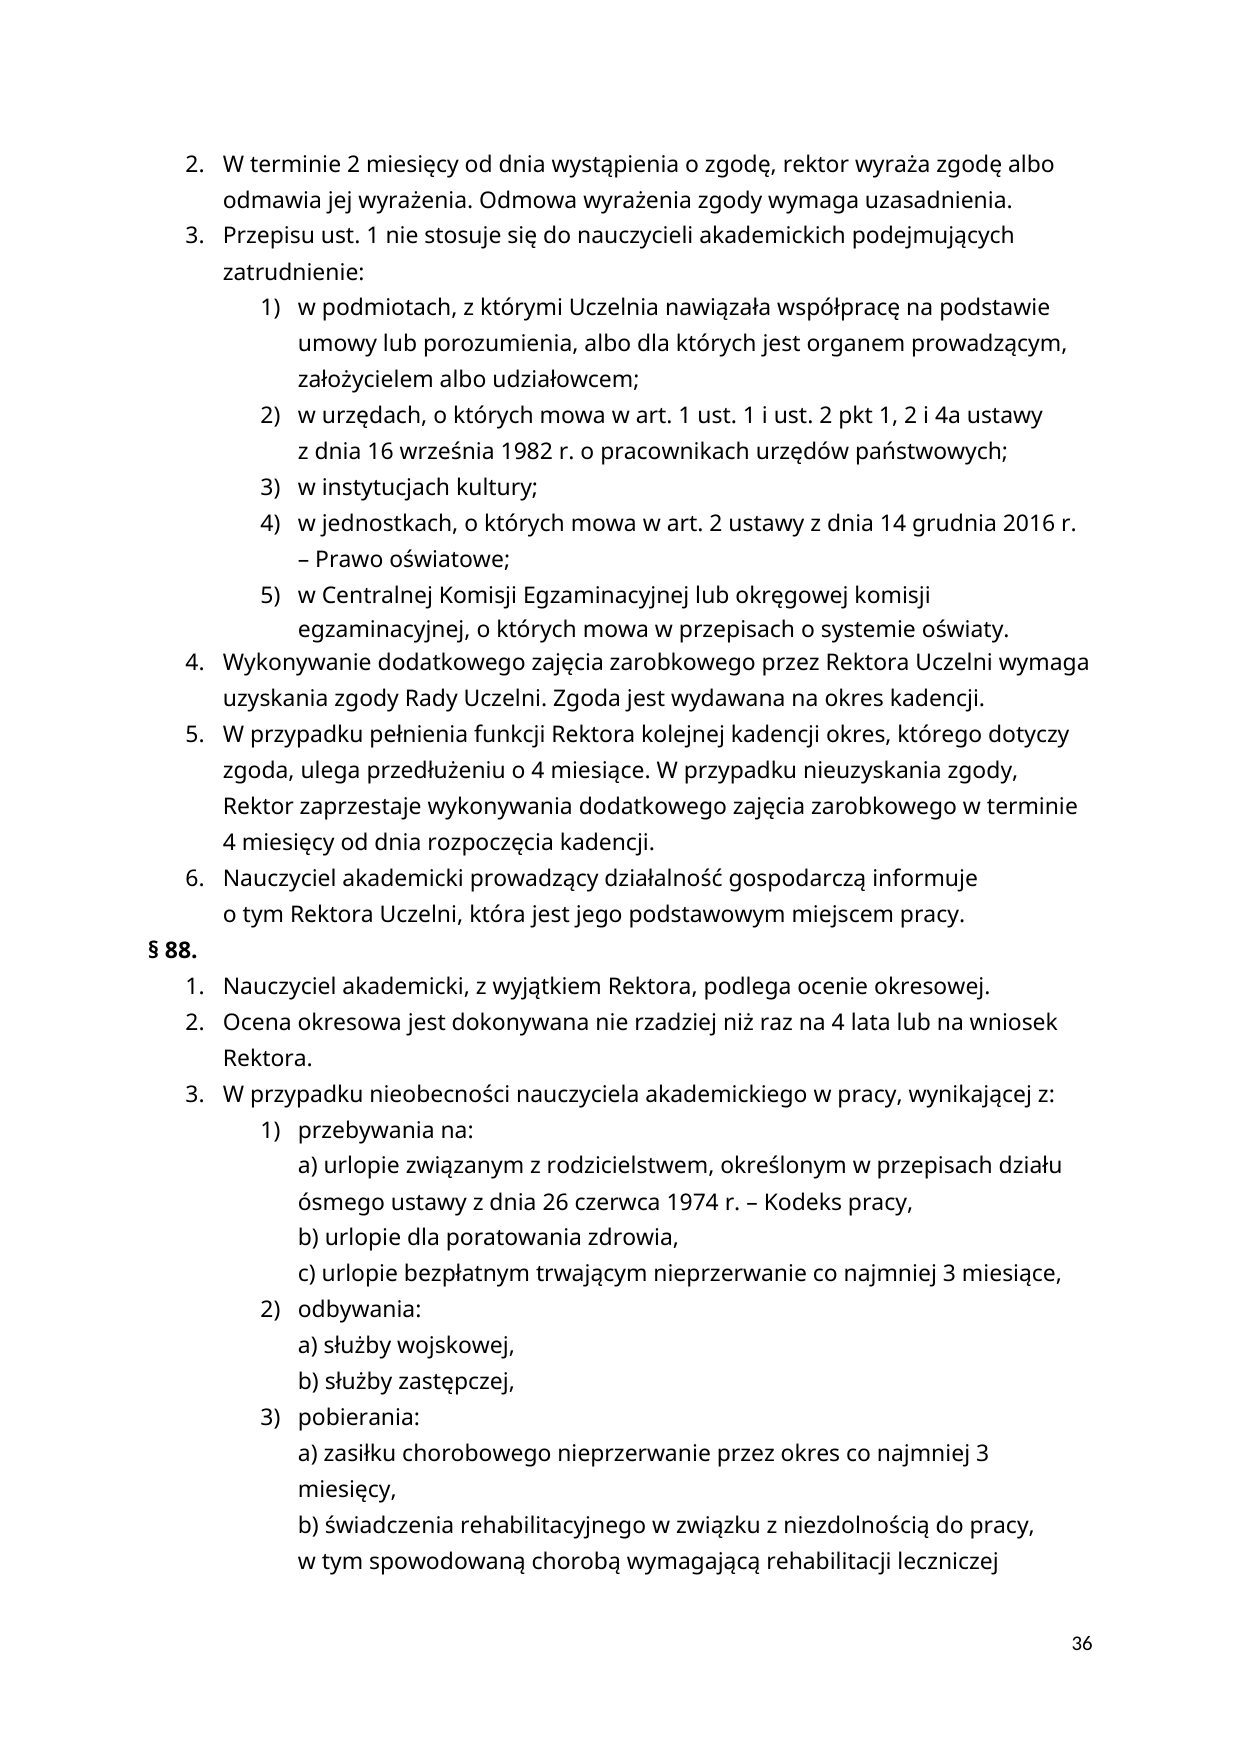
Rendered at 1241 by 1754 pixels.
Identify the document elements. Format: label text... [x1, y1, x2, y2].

list w urzędach, o których mowa w art. 1 ust. 1 i ust. 2 pkt 1, 2 i 4a ustawy z dnia 16 września 1982 r. o pracownikach urzędów państwowych; [260, 399, 1093, 466]
list Wykonywanie dodatkowego zajęcia zarobkowego przez Rektora Uczelni wymaga uzyskania zgody Rady Uczelni. Zgoda jest wydawana na okres kadencji. [185, 646, 1093, 713]
list b) świadczenia rehabilitacyjnego w związku z niezdolnością do pracy, w tym spowodowaną chorobą wymagającą rehabilitacji leczniczej [298, 1509, 1093, 1576]
list w instytucjach kultury; [260, 471, 1093, 502]
list b) służby zastępczej, [298, 1365, 1093, 1396]
list w jednostkach, o których mowa w art. 2 ustawy z dnia 14 grudnia 2016 r. – Prawo oświatowe; [260, 507, 1093, 574]
list pobierania: [260, 1401, 1093, 1432]
list odbywania: [260, 1293, 1093, 1324]
list a) urlopie związanym z rodzicielstwem, określonym w przepisach działu ósmego ustawy z dnia 26 czerwca 1974 r. – Kodeks pracy, [298, 1149, 1093, 1217]
list W terminie 2 miesięcy od dnia wystąpienia o zgodę, rektor wyraża zgodę albo odmawia jej wyrażenia. Odmowa wyrażenia zgody wymaga uzasadnienia. [185, 148, 1093, 215]
list b) urlopie dla poratowania zdrowia, [298, 1221, 1093, 1253]
list W przypadku nieobecności nauczyciela akademickiego w pracy, wynikającej z: [185, 1078, 1093, 1109]
list przebywania na: [260, 1113, 1093, 1145]
text § 88. [148, 934, 1093, 965]
list Nauczyciel akademicki prowadzący działalność gospodarczą informuje o tym Rektora Uczelni, która jest jego podstawowym miejscem pracy. [185, 862, 1093, 929]
list a) służby wojskowej, [298, 1329, 1093, 1360]
list w Centralnej Komisji Egzaminacyjnej lub okręgowej komisji egzaminacyjnej, o których mowa w przepisach o systemie oświaty. [260, 579, 1093, 644]
list a) zasiłku chorobowego nieprzerwanie przez okres co najmniej 3 miesięcy, [298, 1437, 1093, 1504]
list Nauczyciel akademicki, z wyjątkiem Rektora, podlega ocenie okresowej. [185, 970, 1093, 1001]
list w podmiotach, z którymi Uczelnia nawiązała współpracę na podstawie umowy lub porozumienia, albo dla których jest organem prowadzącym, założycielem albo udziałowcem; [260, 291, 1093, 394]
list Ocena okresowa jest dokonywana nie rzadziej niż raz na 4 lata lub na wniosek Rektora. [185, 1006, 1093, 1073]
list W przypadku pełnienia funkcji Rektora kolejnej kadencji okres, którego dotyczy zgoda, ulega przedłużeniu o 4 miesiące. W przypadku nieuzyskania zgody, Rektor zaprzestaje wykonywania dodatkowego zajęcia zarobkowego w terminie 4 miesięcy od dnia rozpoczęcia kadencji. [185, 718, 1093, 857]
list c) urlopie bezpłatnym trwającym nieprzerwanie co najmniej 3 miesiące, [298, 1257, 1093, 1288]
list Przepisu ust. 1 nie stosuje się do nauczycieli akademickich podejmujących zatrudnienie: [185, 219, 1093, 287]
